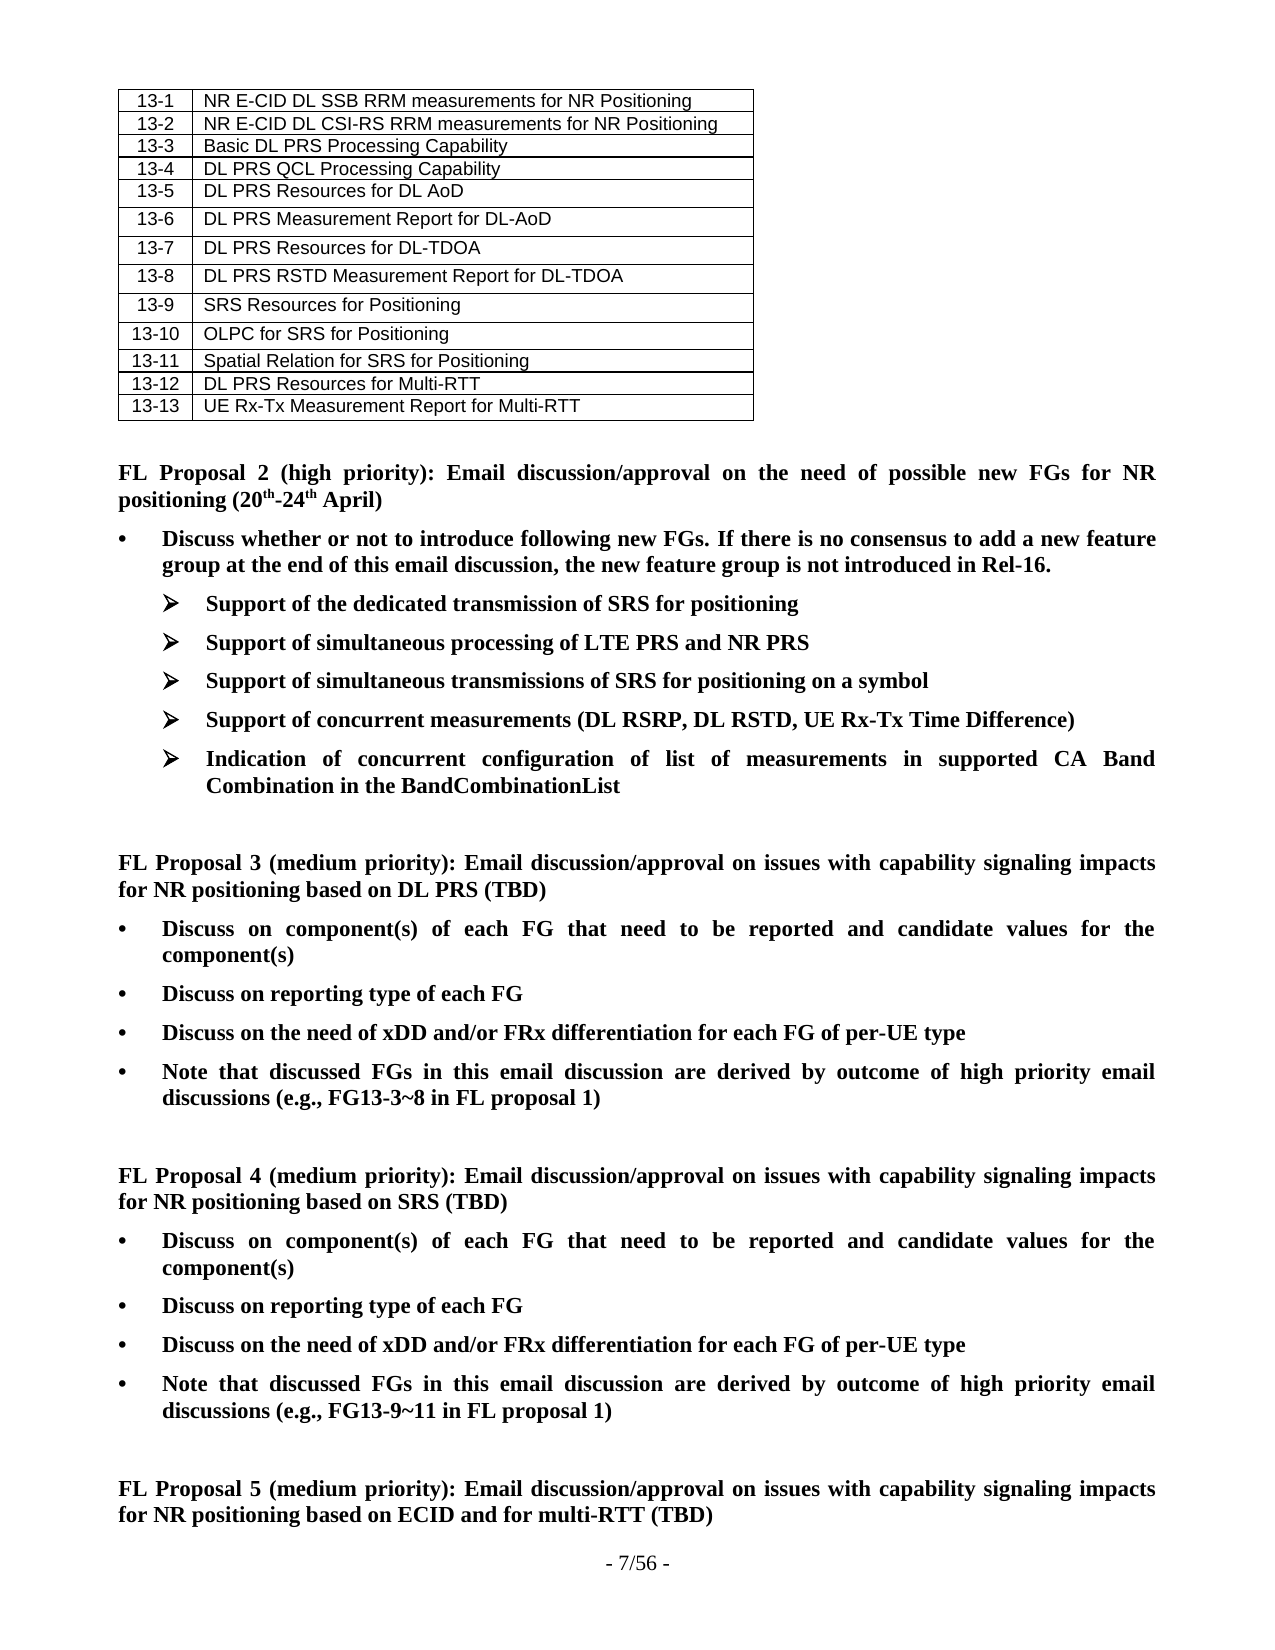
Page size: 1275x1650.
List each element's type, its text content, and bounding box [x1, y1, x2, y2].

table_cell OLPC for SRS for Positioning [193, 323, 753, 349]
list Support of simultaneous processing of LTE PRS and NR PRS [162, 629, 1157, 655]
table_cell DL PRS Resources for Multi-RTT [193, 373, 753, 394]
table_cell 13-12 [119, 373, 192, 394]
table_cell 13-7 [119, 237, 192, 264]
list Note that discussed FGs in this email discussion are derived by outcome of high priority email discussions (e.g., FG13-9~11 in FL proposal 1) [118, 1370, 1157, 1423]
list Discuss on reporting type of each FG [118, 980, 1157, 1006]
table_cell 13-10 [119, 323, 192, 349]
table_cell DL PRS Measurement Report for DL-AoD [193, 208, 753, 236]
table_header NR E-CID DL SSB RRM measurements for NR Positioning [193, 90, 753, 111]
table_cell DL PRS RSTD Measurement Report for DL-TDOA [193, 265, 753, 293]
list Discuss on the need of xDD and/or FRx differentiation for each FG of per-UE type [118, 1019, 1157, 1045]
table_cell DL PRS Resources for DL-TDOA [193, 237, 753, 264]
table_cell SRS Resources for Positioning [193, 294, 753, 322]
text FL Proposal 2 (high priority): Email discussion/approval on the need of possible new FGs for NR positioning (20th-24th April) [118, 459, 1157, 512]
table_header 13-1 [119, 90, 192, 111]
table_cell DL PRS Resources for DL AoD [193, 180, 753, 207]
text FL Proposal 3 (medium priority): Email discussion/approval on issues with capability signaling impacts for NR positioning based on DL PRS (TBD) [118, 849, 1157, 902]
table_cell 13-2 [119, 112, 192, 134]
list Discuss on reporting type of each FG [118, 1292, 1157, 1319]
table_cell 13-13 [119, 395, 192, 419]
table_cell Basic DL PRS Processing Capability [193, 135, 753, 156]
list Discuss on the need of xDD and/or FRx differentiation for each FG of per-UE type [118, 1331, 1157, 1358]
list Support of simultaneous transmissions of SRS for positioning on a symbol [162, 668, 1157, 694]
table_cell 13-4 [119, 158, 192, 179]
table_cell 13-11 [119, 350, 192, 371]
text FL Proposal 4 (medium priority): Email discussion/approval on issues with capability signaling impacts for NR positioning based on SRS (TBD) [118, 1162, 1157, 1215]
table_cell 13-9 [119, 294, 192, 322]
table_cell NR E-CID DL CSI-RS RRM measurements for NR Positioning [193, 112, 753, 134]
list Support of concurrent measurements (DL RSRP, DL RSTD, UE Rx-Tx Time Difference) [162, 706, 1157, 733]
table_cell 13-6 [119, 208, 192, 236]
list Discuss on component(s) of each FG that need to be reported and candidate values for the component(s) [118, 914, 1157, 967]
list Indication of concurrent configuration of list of measurements in supported CA Band Combination in the BandCombinationList [162, 745, 1157, 798]
list Discuss whether or not to introduce following new FGs. If there is no consensus to add a new feature group at the end of this email discussion, the new feature group is not introduced in Rel-16. [118, 524, 1157, 577]
table_cell 13-5 [119, 180, 192, 207]
list Support of the dedicated transmission of SRS for positioning [162, 590, 1157, 616]
table_cell 13-8 [119, 265, 192, 293]
table_cell 13-3 [119, 135, 192, 156]
table_cell DL PRS QCL Processing Capability [193, 158, 753, 179]
table_cell UE Rx-Tx Measurement Report for Multi-RTT [193, 395, 753, 419]
table_cell Spatial Relation for SRS for Positioning [193, 350, 753, 371]
text FL Proposal 5 (medium priority): Email discussion/approval on issues with capability signaling impacts for NR positioning based on ECID and for multi-RTT (TBD) [118, 1474, 1157, 1527]
list Note that discussed FGs in this email discussion are derived by outcome of high priority email discussions (e.g., FG13-3~8 in FL proposal 1) [118, 1058, 1157, 1111]
list Discuss on component(s) of each FG that need to be reported and candidate values for the component(s) [118, 1227, 1157, 1280]
